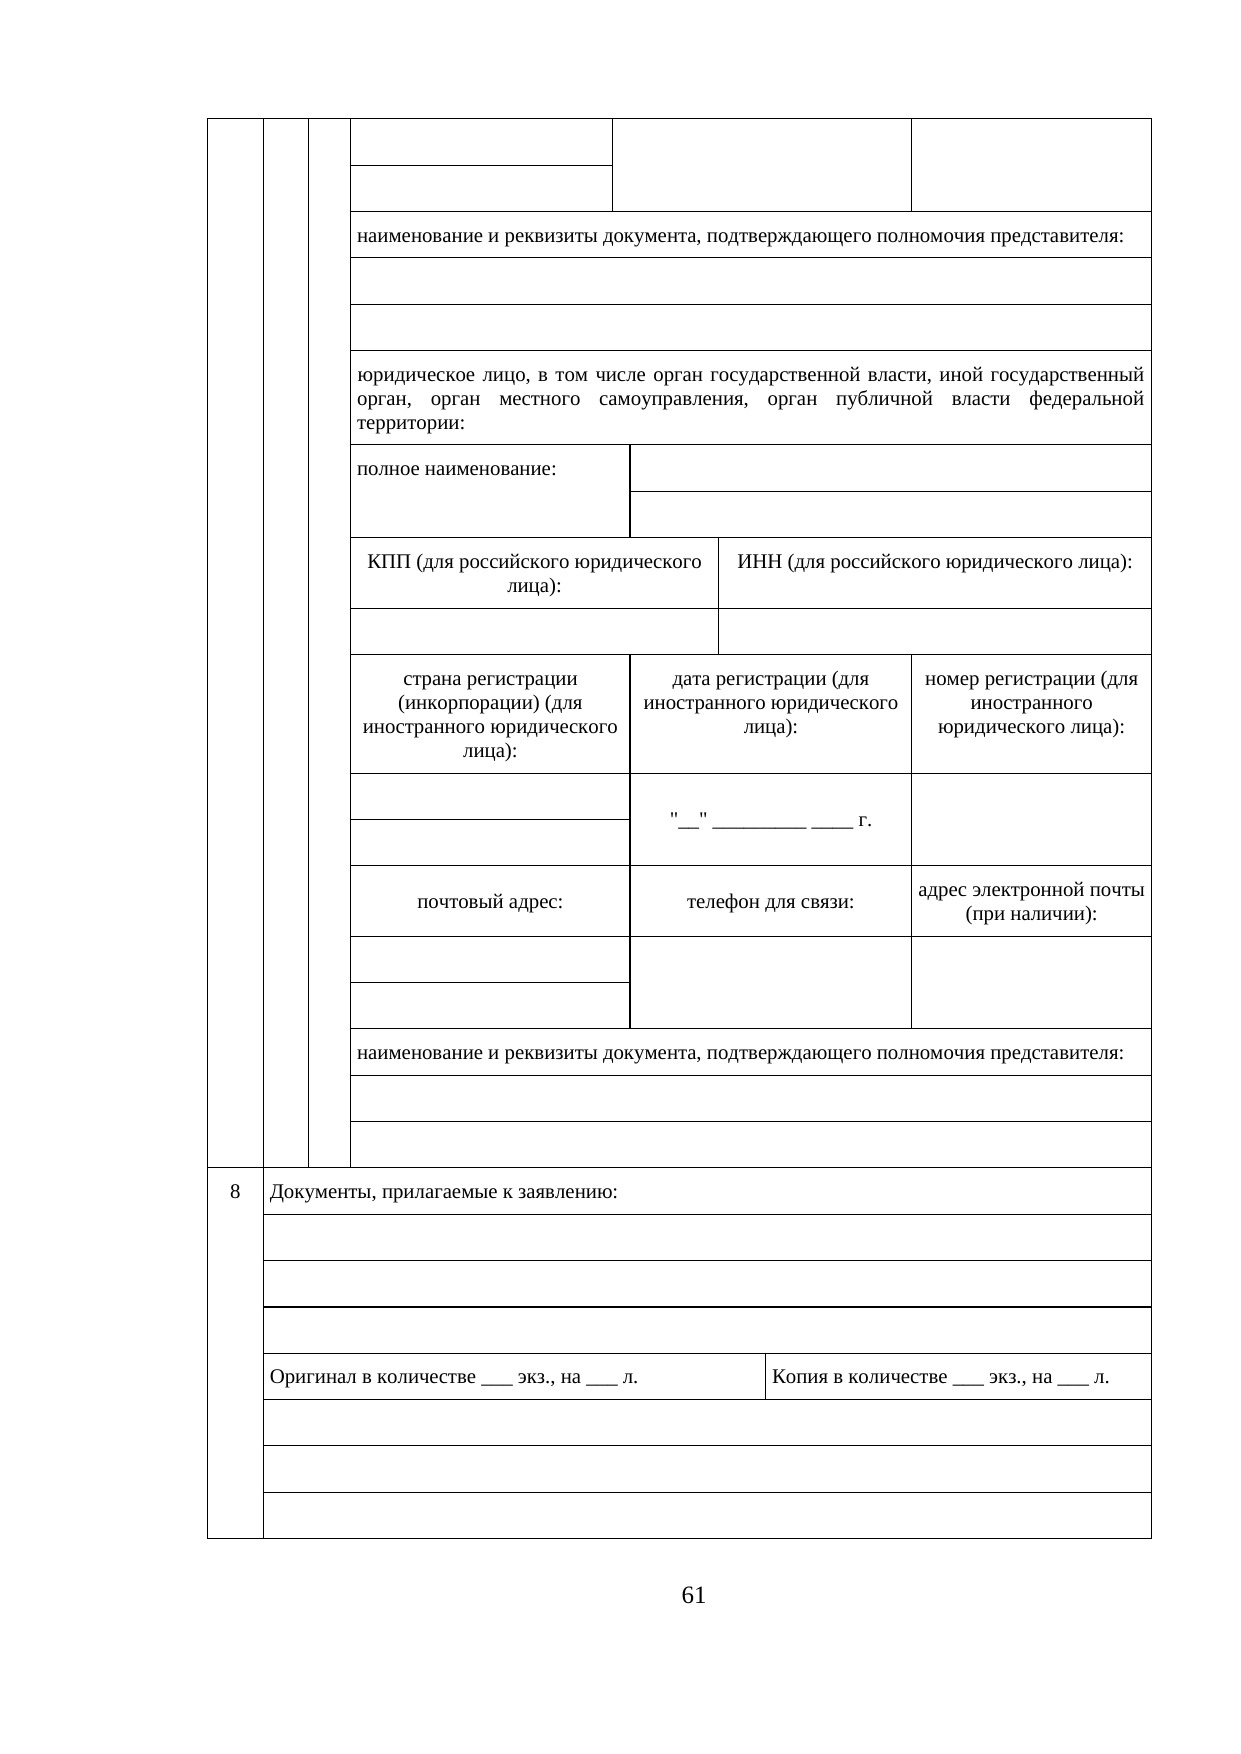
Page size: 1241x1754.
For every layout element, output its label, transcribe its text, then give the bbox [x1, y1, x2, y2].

table_cell юридическое лицо, в том числе орган государственной власти, иной государственный орган, орган местного самоуправления, орган публичной власти федеральной территории: [351, 351, 1151, 444]
table_cell почтовый адрес: [351, 866, 629, 936]
table_cell наименование и реквизиты документа, подтверждающего полномочия представителя: [351, 1029, 1151, 1074]
table_cell [912, 119, 1151, 211]
table_cell [351, 983, 629, 1028]
table_cell адрес электронной почты (при наличии): [912, 866, 1151, 936]
table_cell [631, 937, 911, 1028]
table_cell полное наименование: [351, 445, 629, 537]
table_cell "__" _________ ____ г. [631, 774, 911, 865]
table_cell [351, 119, 612, 164]
table_cell [264, 1261, 1151, 1306]
table_cell [264, 1308, 1151, 1353]
table_cell [351, 937, 629, 982]
table_cell [631, 445, 1151, 491]
table_cell страна регистрации (инкорпорации) (для иностранного юридического лица): [351, 655, 629, 772]
table_cell [912, 937, 1151, 1028]
table_cell [631, 492, 1151, 537]
table_cell наименование и реквизиты документа, подтверждающего полномочия представителя: [351, 212, 1151, 257]
table_cell [264, 1215, 1151, 1260]
table_cell [613, 119, 911, 211]
table_cell 8 [208, 1168, 263, 1538]
table_cell [264, 1493, 1151, 1538]
table_cell [351, 258, 1151, 303]
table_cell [264, 1354, 765, 1399]
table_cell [766, 1354, 1151, 1399]
table_cell [351, 1122, 1151, 1167]
table_cell [264, 1400, 1151, 1445]
table_cell [351, 609, 718, 654]
table_cell [351, 1076, 1151, 1121]
table_cell дата регистрации (для иностранного юридического лица): [631, 655, 911, 772]
table_cell [351, 305, 1151, 350]
table_cell Документы, прилагаемые к заявлению: [264, 1168, 1151, 1214]
table_cell [264, 1446, 1151, 1492]
table_cell [351, 166, 612, 211]
table_cell ИНН (для российского юридического лица): [719, 538, 1151, 607]
table_cell [719, 609, 1151, 654]
table_cell [912, 774, 1151, 865]
table_cell телефон для связи: [631, 866, 911, 936]
table_cell [351, 820, 629, 865]
table_cell КПП (для российского юридического лица): [351, 538, 718, 607]
table_cell номер регистрации (для иностранного юридического лица): [912, 655, 1151, 772]
table_cell [351, 774, 629, 819]
